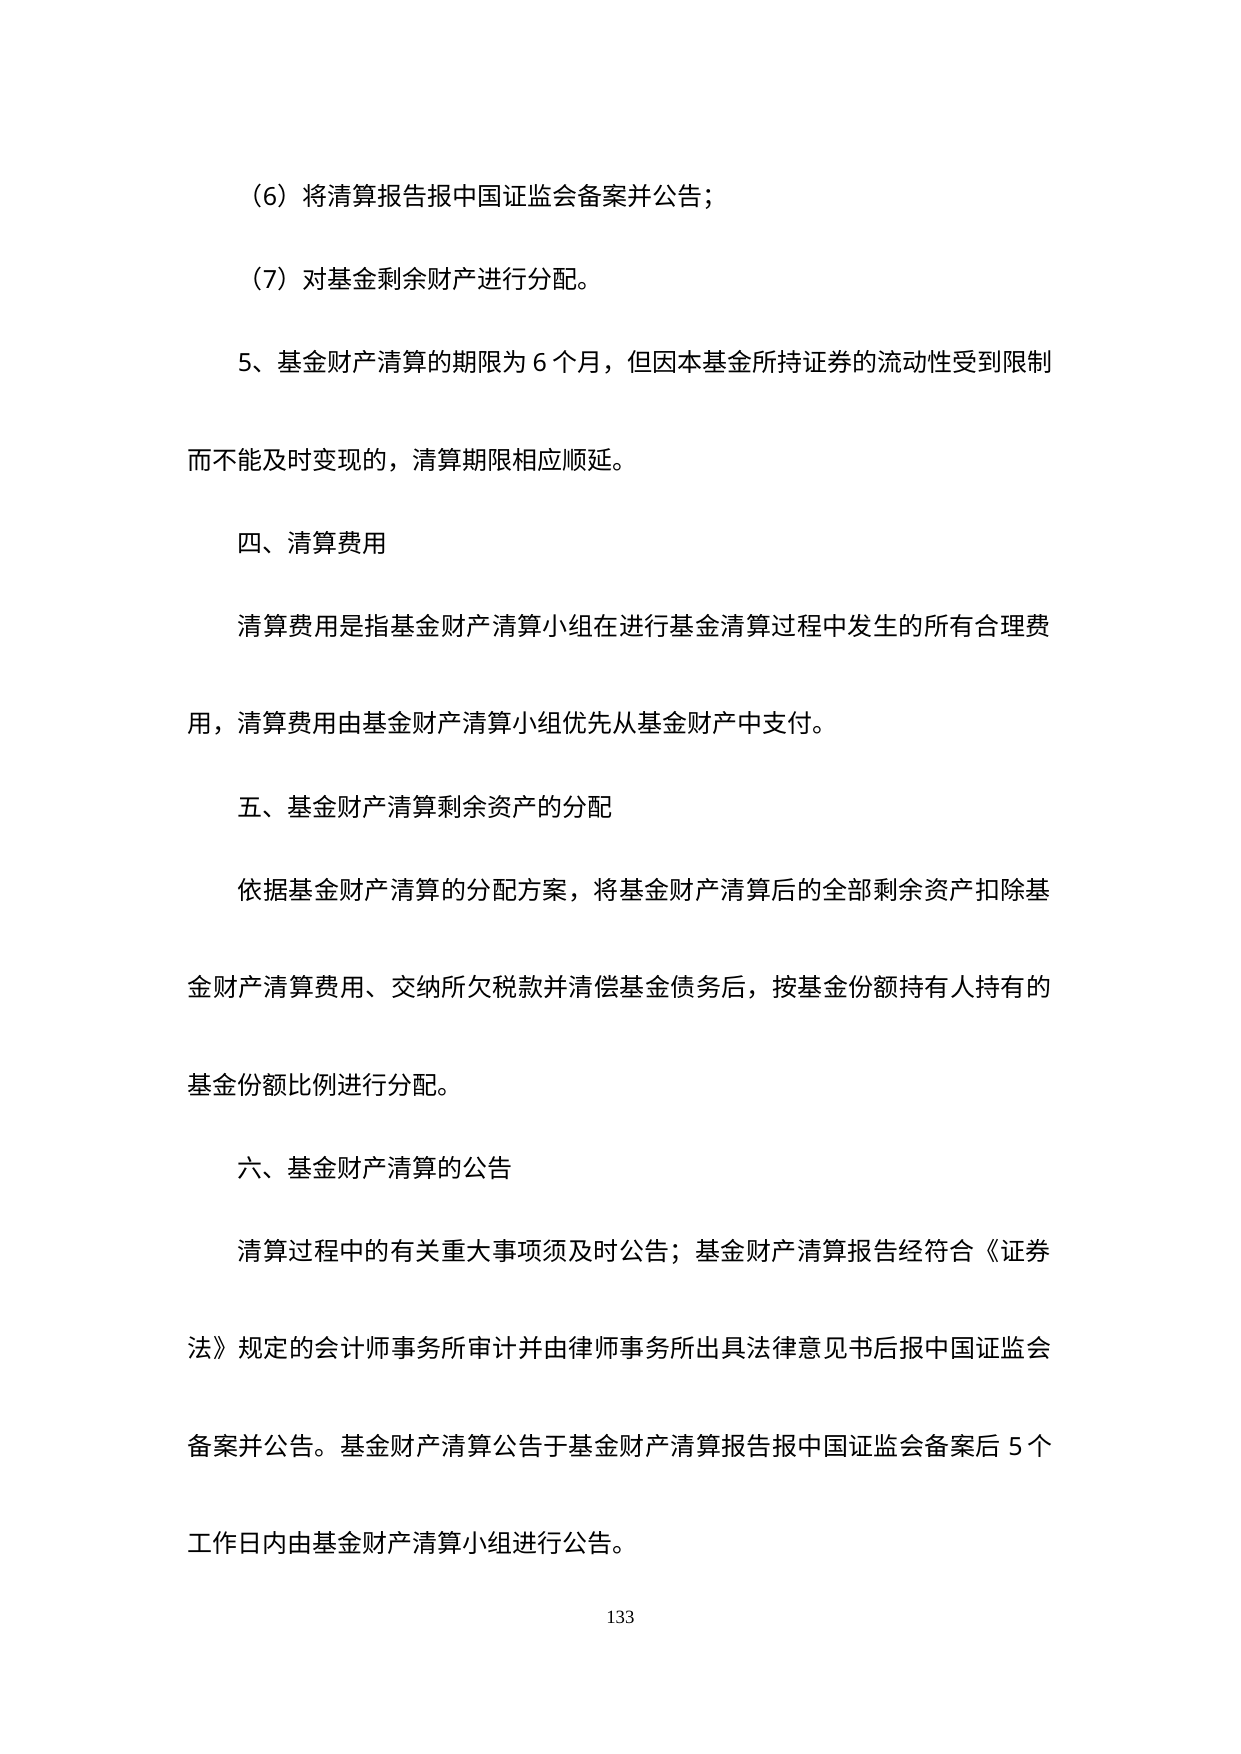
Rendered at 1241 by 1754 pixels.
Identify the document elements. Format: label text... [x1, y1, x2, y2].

text 六、基金财产清算的公告 [187, 1134, 1053, 1199]
text 四、清算费用 [187, 509, 1053, 574]
text 依据基金财产清算的分配方案，将基金财产清算后的全部剩余资产扣除基金财产清算费用、交纳所欠税款并清偿基金债务后，按基金份额持有人持有的基金份额比例进行分配。 [187, 856, 1053, 1116]
text （7）对基金剩余财产进行分配。 [187, 245, 1053, 310]
text 清算费用是指基金财产清算小组在进行基金清算过程中发生的所有合理费用，清算费用由基金财产清算小组优先从基金财产中支付。 [187, 592, 1053, 754]
text （6）将清算报告报中国证监会备案并公告； [187, 162, 1053, 227]
text 清算过程中的有关重大事项须及时公告；基金财产清算报告经符合《证券法》规定的会计师事务所审计并由律师事务所出具法律意见书后报中国证监会备案并公告。基金财产清算公告于基金财产清算报告报中国证监会备案后5个工作日内由基金财产清算小组进行公告。 [187, 1217, 1053, 1574]
text 五、基金财产清算剩余资产的分配 [187, 773, 1053, 838]
text 5、基金财产清算的期限为6个月，但因本基金所持证券的流动性受到限制而不能及时变现的，清算期限相应顺延。 [187, 328, 1053, 491]
